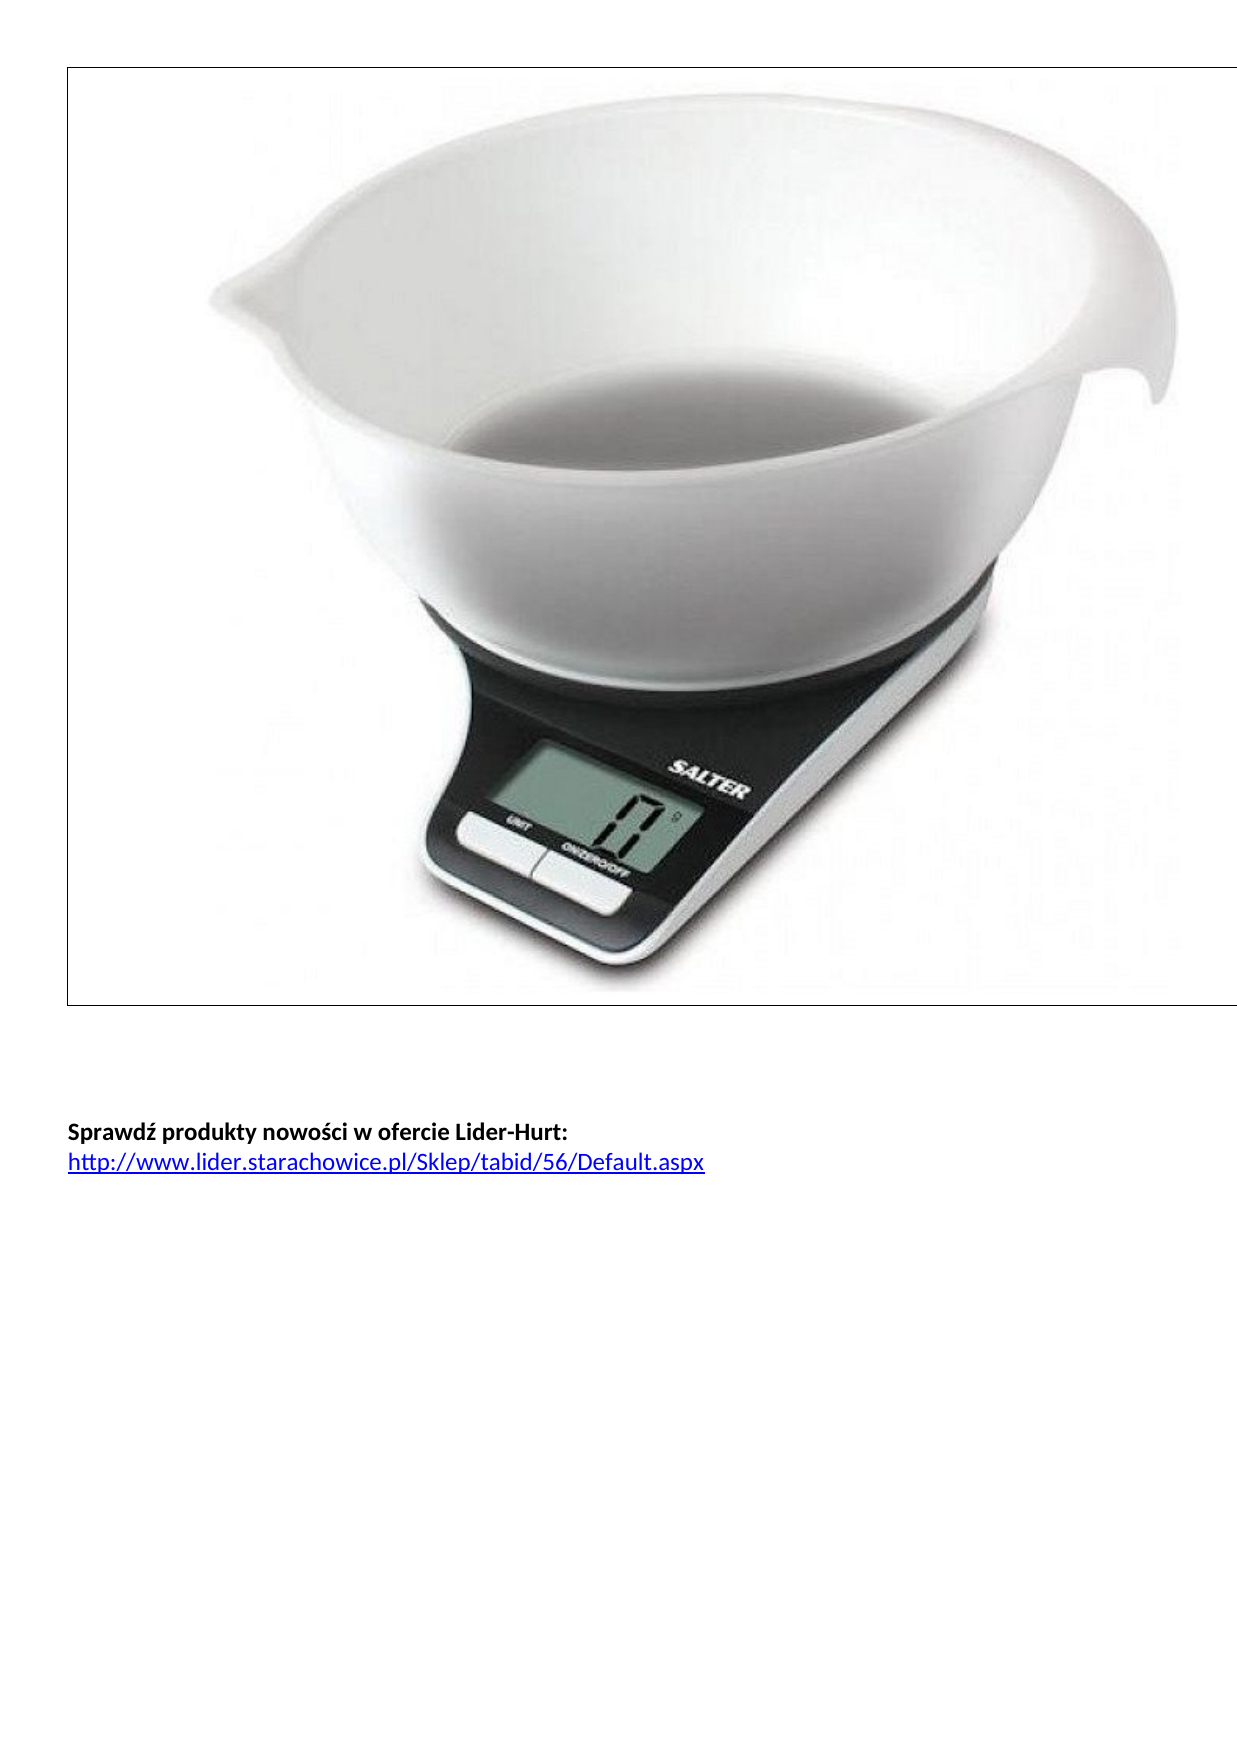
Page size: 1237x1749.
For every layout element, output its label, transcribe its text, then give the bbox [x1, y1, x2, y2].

text Sprawdź produkty nowości w ofercie Lider-Hurt: http://www.lider.starachowice.pl/Sklep/tabid/56/Default.aspx [68, 1116, 1169, 1177]
picture [68, 68, 1237, 1005]
